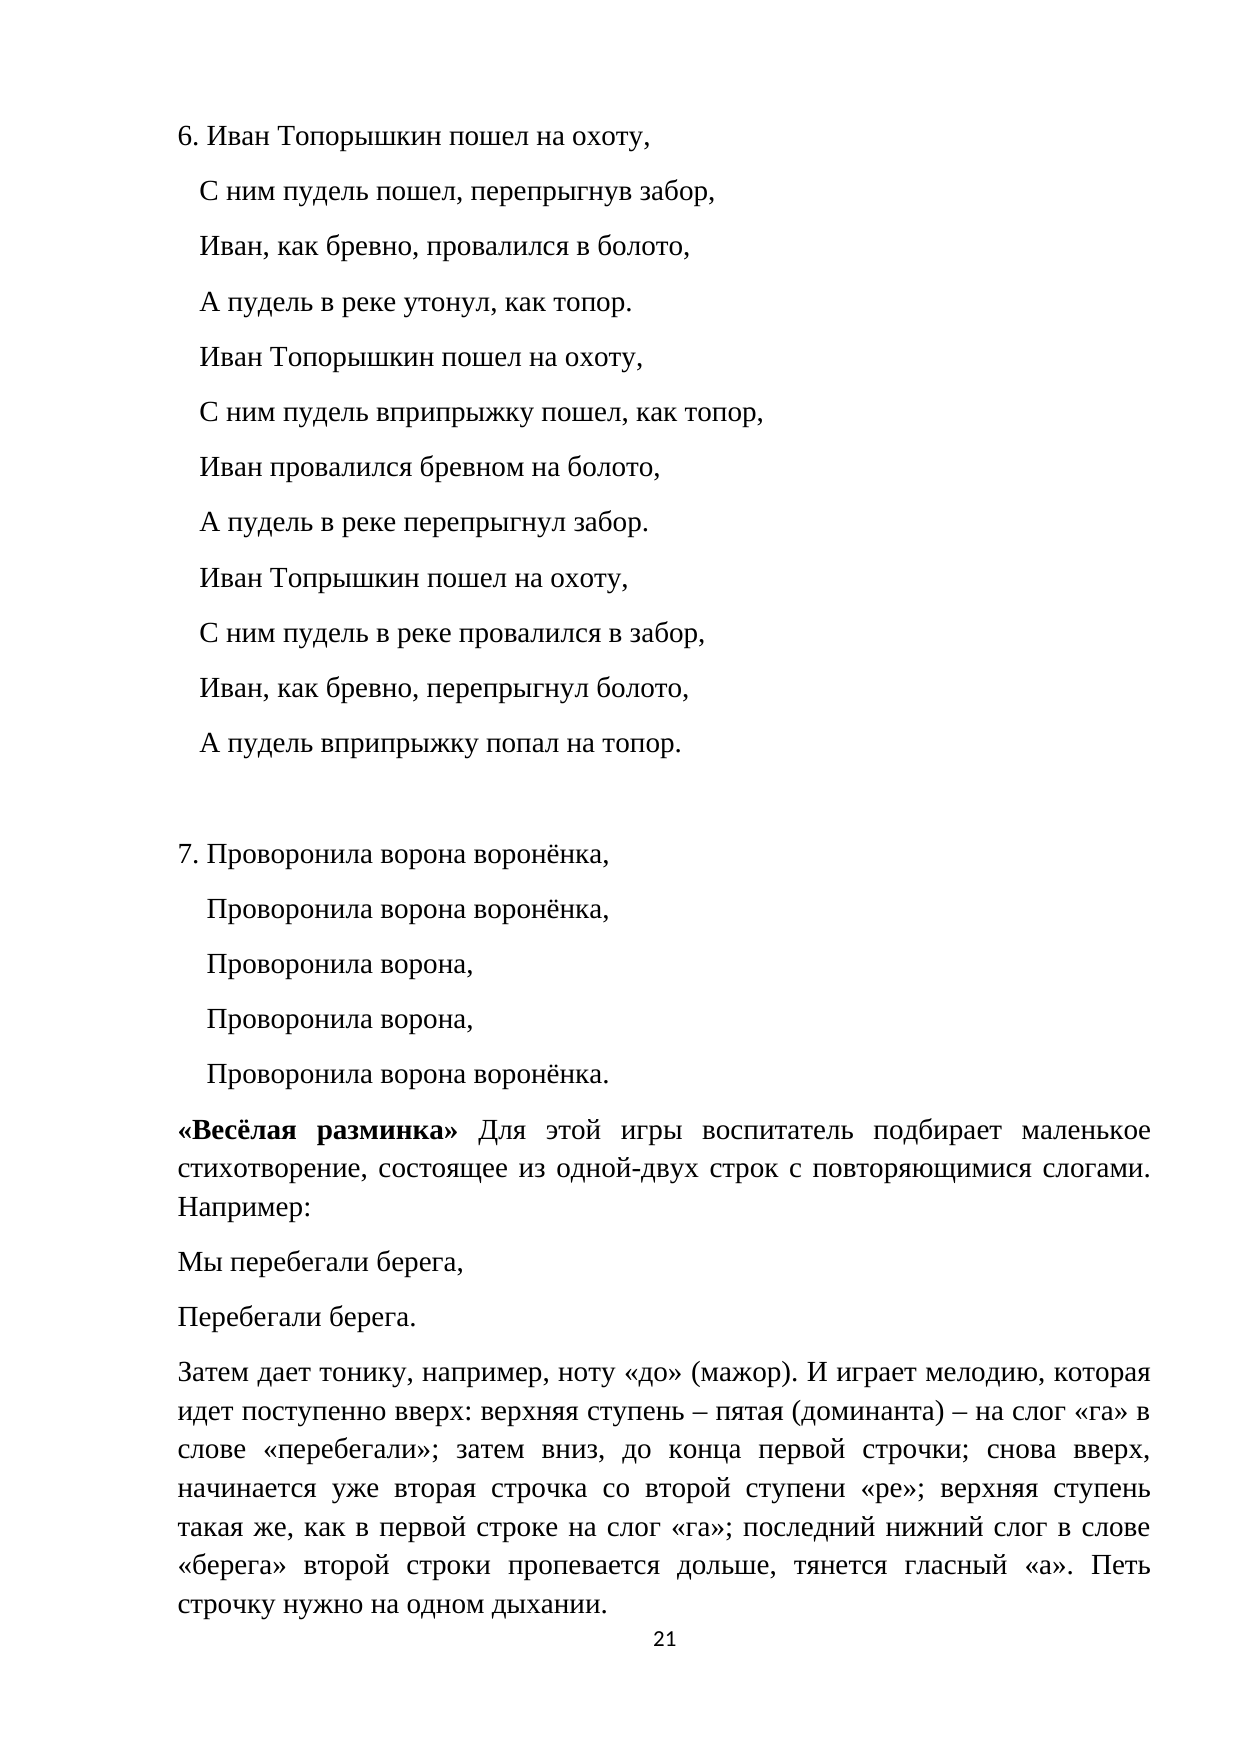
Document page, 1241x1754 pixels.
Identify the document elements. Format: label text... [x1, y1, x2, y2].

text Проворонила ворона, [177, 946, 1152, 980]
text А пудель вприпрыжку попал на топор. [177, 725, 1152, 759]
text Перебегали берега. [177, 1299, 1152, 1333]
text С ним пудель пошел, перепрыгнув забор, [177, 173, 1152, 207]
text Затем дает тонику, например, ноту «до» (мажор). И играет мелодию, которая идет поступенно вверх: верхняя ступень – пятая (доминанта) – на слог «га» в слове «перебегали»; затем вниз, до конца первой строчки; снова вверх, начинается уже вторая строчка со второй ступени «ре»; верхняя ступень такая же, как в первой строке на слог «га»; последний нижний слог в слове «берега» второй строки пропевается дольше, тянется гласный «а». Петь строчку нужно на одном дыхании. [177, 1354, 1152, 1619]
text Проворонила ворона, [177, 1001, 1152, 1035]
text А пудель в реке перепрыгнул забор. [177, 504, 1152, 538]
text С ним пудель в реке провалился в забор, [177, 615, 1152, 648]
text Иван, как бревно, провалился в болото, [177, 228, 1152, 262]
text А пудель в реке утонул, как топор. [177, 284, 1152, 317]
text «Весёлая разминка» Для этой игры воспитатель подбирает маленькое стихотворение, состоящее из одной-двух строк с повторяющимися слогами. Например: [177, 1112, 1152, 1222]
text С ним пудель вприпрыжку пошел, как топор, [177, 394, 1152, 428]
text 6. Иван Топорышкин пошел на охоту, [177, 118, 1152, 152]
text Мы перебегали берега, [177, 1244, 1152, 1278]
text Проворонила ворона воронёнка, [177, 891, 1152, 924]
text Иван, как бревно, перепрыгнул болото, [177, 670, 1152, 704]
text 7. Проворонила ворона воронёнка, [177, 836, 1152, 869]
text Иван Топорышкин пошел на охоту, [177, 339, 1152, 372]
text Иван провалился бревном на болото, [177, 449, 1152, 483]
text Проворонила ворона воронёнка. [177, 1057, 1152, 1090]
text Иван Топрышкин пошел на охоту, [177, 560, 1152, 593]
